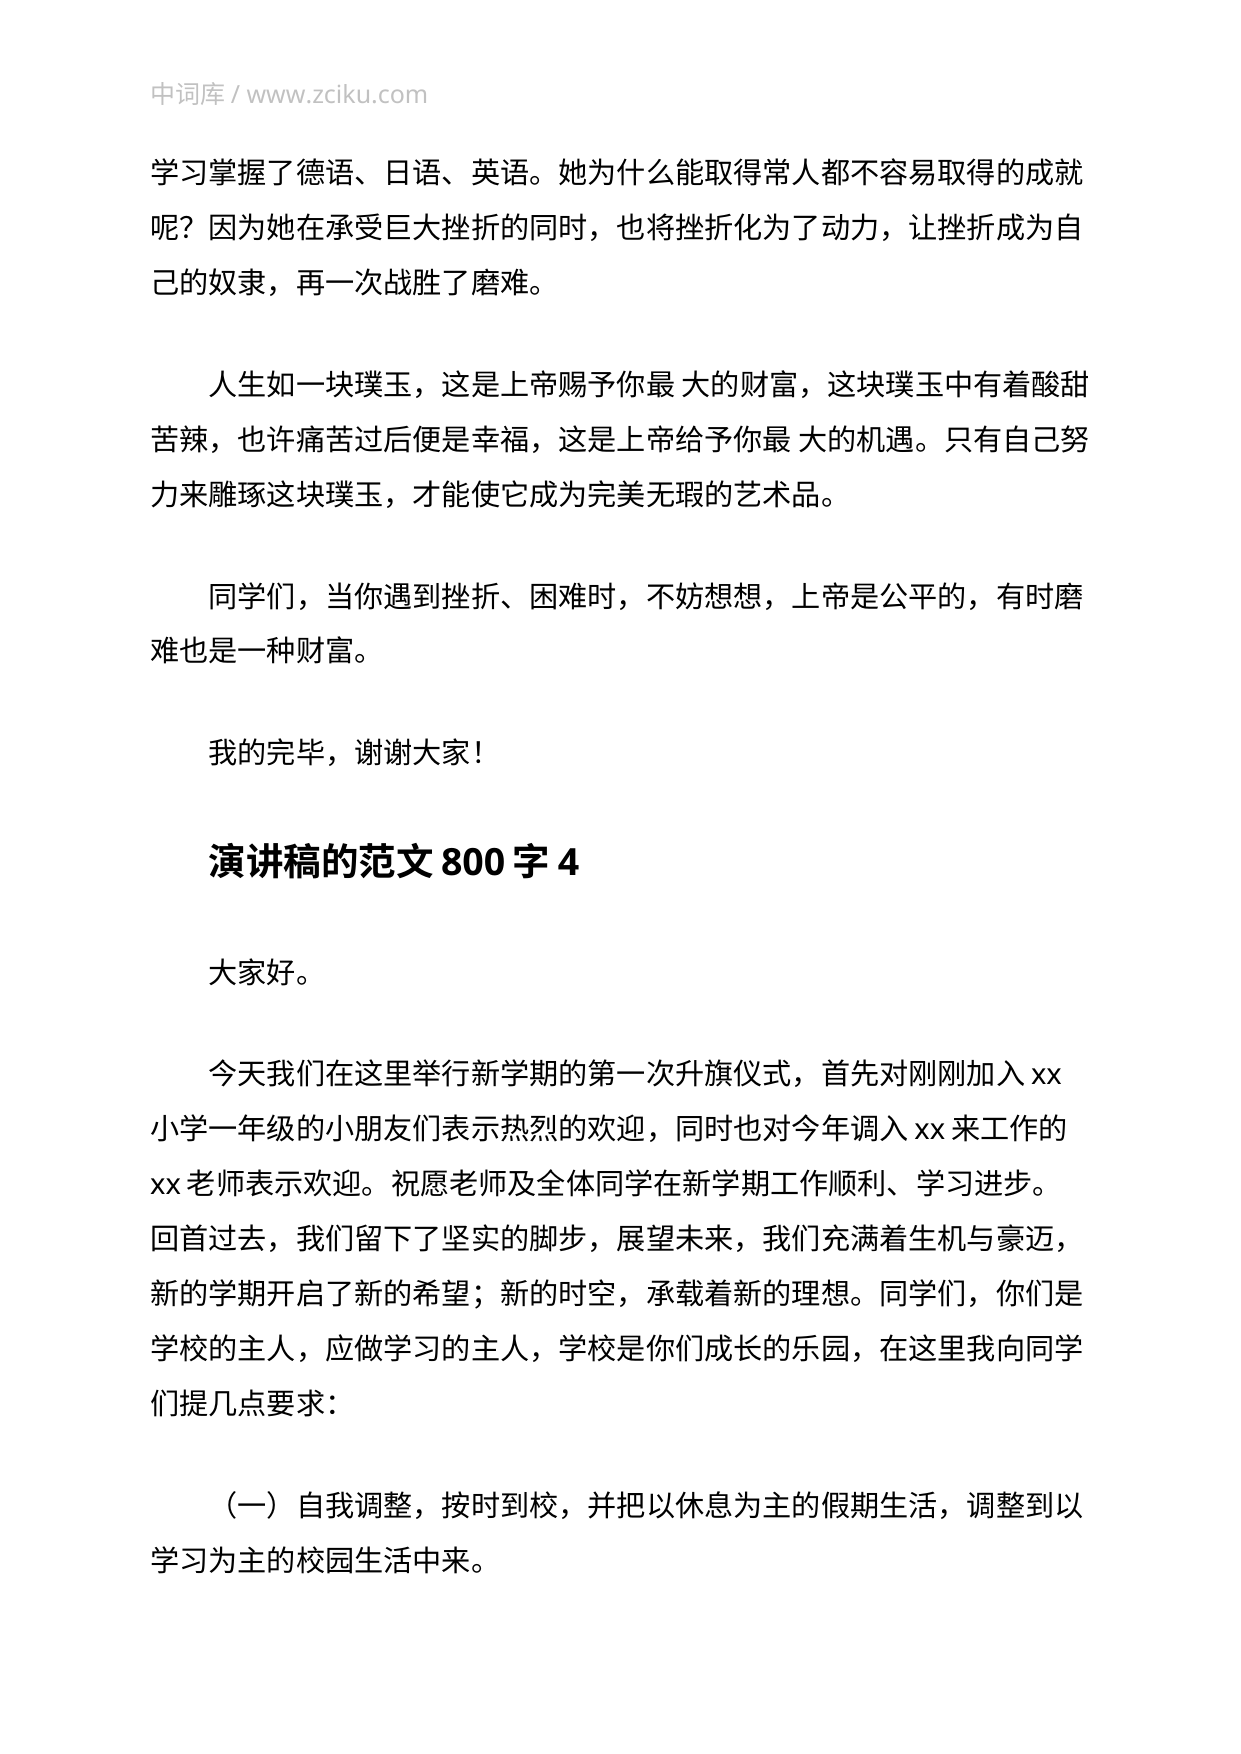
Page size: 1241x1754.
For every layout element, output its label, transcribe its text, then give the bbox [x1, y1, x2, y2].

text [150, 150, 1090, 302]
text （一）自我调整，按时到校，并把以休息为主的假期生活，调整到以学习为主的校园生活中来。 [150, 1482, 1090, 1579]
text 大家好。 [150, 949, 1090, 991]
text 今天我们在这里举行新学期的第一次升旗仪式，首先对刚刚加入xx小学一年级的小朋友们表示热烈的欢迎，同时也对今年调入xx来工作的xx老师表示欢迎。祝愿老师及全体同学在新学期工作顺利、学习进步。回首过去，我们留下了坚实的脚步，展望未来，我们充满着生机与豪迈，新的学期开启了新的希望；新的时空，承载着新的理想。同学们，你们是学校的主人，应做学习的主人，学校是你们成长的乐园，在这里我向同学们提几点要求： [150, 1051, 1090, 1423]
text 我的完毕，谢谢大家！ [150, 730, 1090, 772]
text 演讲稿的范文800字4 [150, 832, 1090, 886]
text 人生如一块璞玉，这是上帝赐予你最 大的财富，这块璞玉中有着酸甜苦辣，也许痛苦过后便是幸福，这是上帝给予你最 大的机遇。只有自己努力来雕琢这块璞玉，才能使它成为完美无瑕的艺术品。 [150, 362, 1090, 514]
text 同学们，当你遇到挫折、困难时，不妨想想，上帝是公平的，有时磨难也是一种财富。 [150, 573, 1090, 670]
